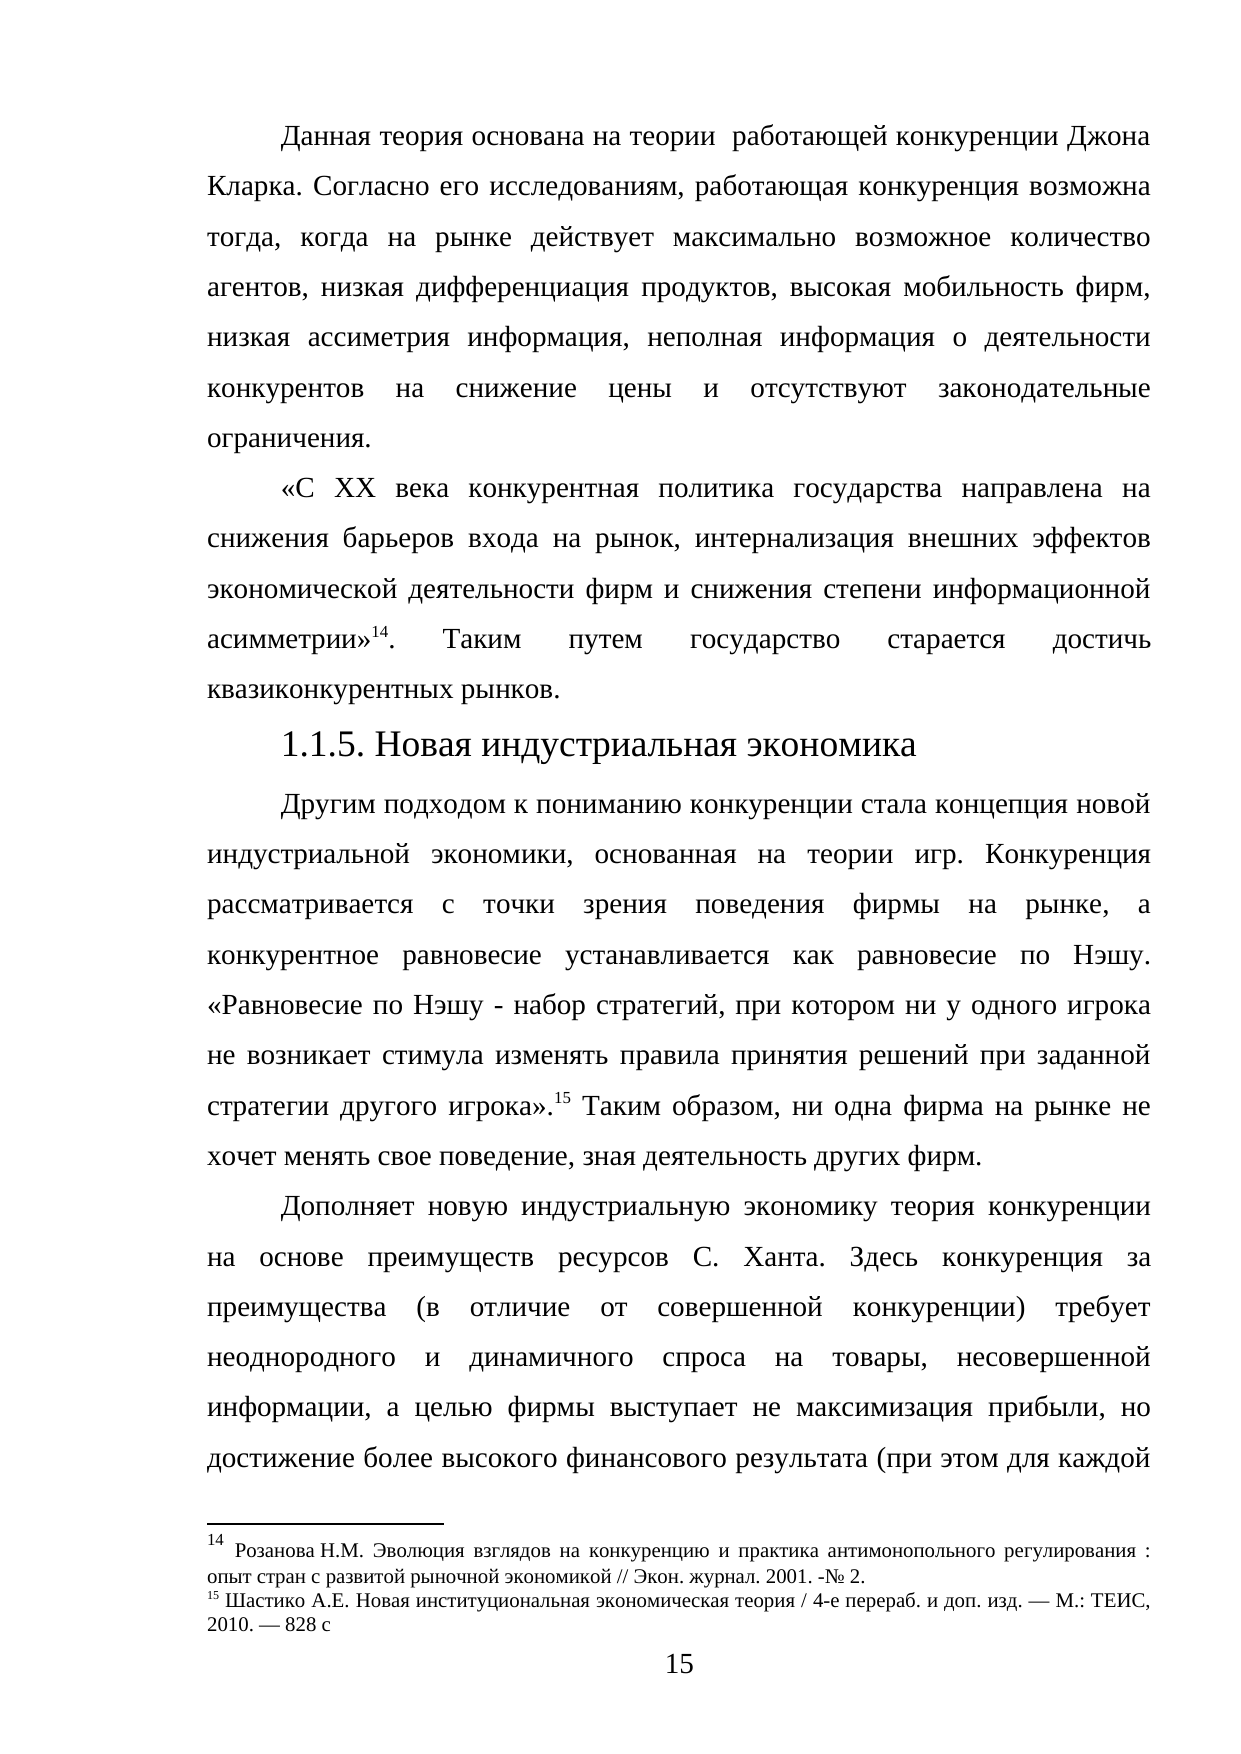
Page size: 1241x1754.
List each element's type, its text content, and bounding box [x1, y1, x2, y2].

text Другим подходом к пониманию конкуренции стала концепция новой индустриальной экономики, основанная на теории игр. Конкуренция рассматривается с точки зрения поведения фирмы на рынке, а конкурентное равновесие устанавливается как равновесие по Нэшу. «Равновесие по Нэшу - набор стратегий, при котором ни у одного игрока не возникает стимула изменять правила принятия решений при заданной стратегии другого игрока». Таким образом, ни одна фирма на рынке не хочет менять свое поведение, зная деятельность других фирм. [207, 786, 1152, 1172]
text Данная теория основана на теории работающей конкуренции Джона Кларка. Согласно его исследованиям, работающая конкуренция возможна тогда, когда на рынке действует максимально возможное количество агентов, низкая дифференциация продуктов, высокая мобильность фирм, низкая ассиметрия информация, неполная информация о деятельности конкурентов на снижение цены и отсутствуют законодательные ограничения. [207, 118, 1152, 453]
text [207, 1188, 1152, 1473]
subtitle 1.1.5. Новая индустриальная экономика [207, 722, 1152, 765]
text «С XX века конкурентная политика государства направлена на снижения барьеров входа на рынок, интернализация внешних эффектов экономической деятельности фирм и снижения степени информационной асимметрии». Таким путем государство старается достичь квазиконкурентных рынков. [207, 470, 1152, 705]
